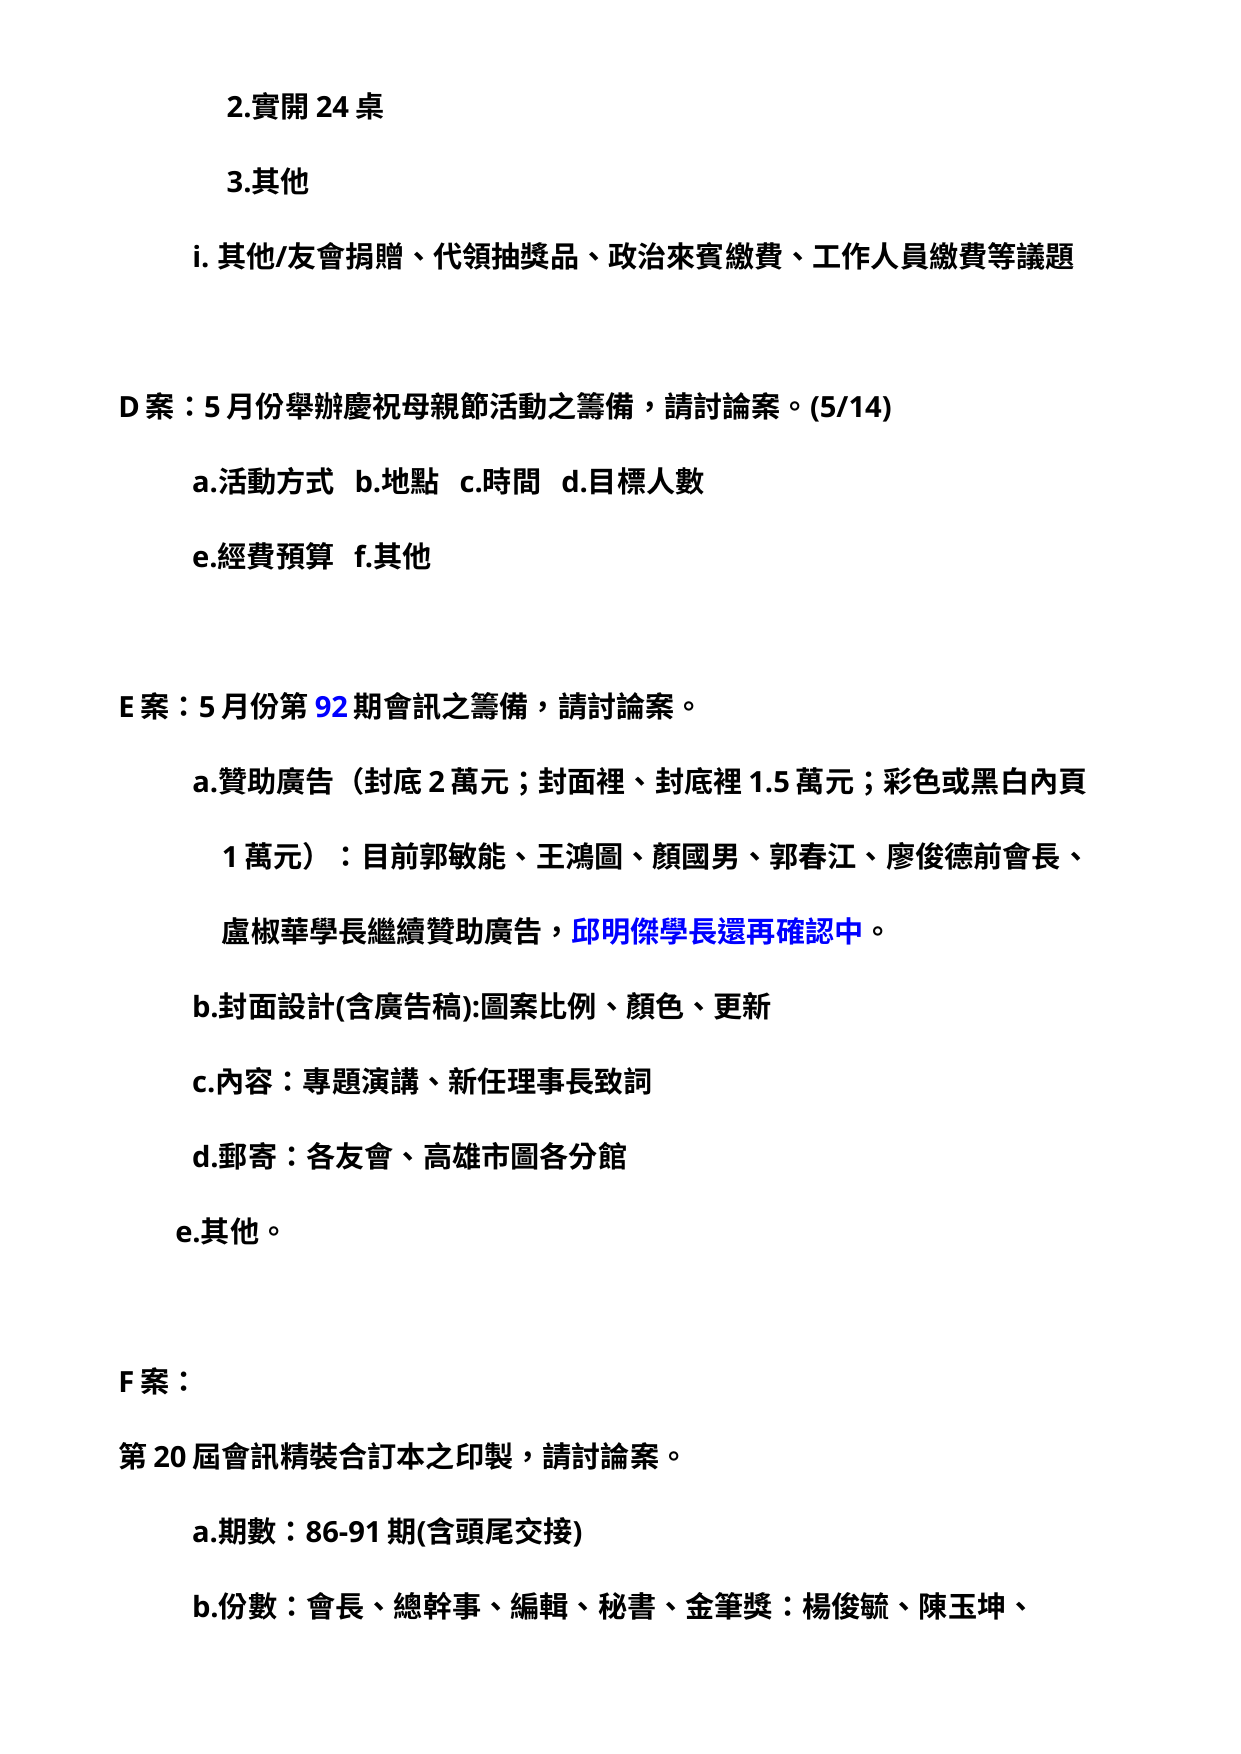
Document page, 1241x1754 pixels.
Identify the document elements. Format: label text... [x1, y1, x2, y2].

text F案： [118, 1342, 1107, 1417]
text 第20屆會訊精裝合訂本之印製，請討論案。 [118, 1417, 1107, 1492]
text d.郵寄：各友會、高雄市圖各分館 [192, 1117, 1107, 1192]
text c.內容：專題演講、新任理事長致詞 [192, 1042, 1107, 1117]
text b.封面設計(含廣告稿):圖案比例、顏色、更新 [192, 967, 1107, 1042]
text 2.實開24桌 [192, 67, 1107, 142]
text 3.其他 [192, 142, 1107, 217]
text i. 其他/友會捐贈、代領抽獎品、政治來賓繳費、工作人員繳費等議題 [192, 217, 1107, 292]
text b.份數：會長、總幹事、編輯、秘書、金筆獎：楊俊毓、陳玉坤、 [192, 1567, 1107, 1642]
text a.期數：86-91期(含頭尾交接) [192, 1492, 1107, 1567]
text D案：5月份舉辦慶祝母親節活動之籌備，請討論案。(5/14) [118, 367, 1107, 442]
text E案：5月份第92期會訊之籌備，請討論案。 [118, 667, 1107, 742]
text a.活動方式 b.地點 c.時間 d.目標人數 [192, 442, 1107, 517]
text e.其他。 [160, 1192, 1107, 1267]
text a.贊助廣告（封底2萬元；封面裡、封底裡1.5萬元；彩色或黑白內頁1萬元）：目前郭敏能、王鴻圖、顏國男、郭春江、廖俊德前會長、盧椒華學長繼續贊助廣告，邱明傑學長還再確認中。 [192, 742, 1107, 967]
text e.經費預算 f.其他 [192, 517, 1107, 592]
